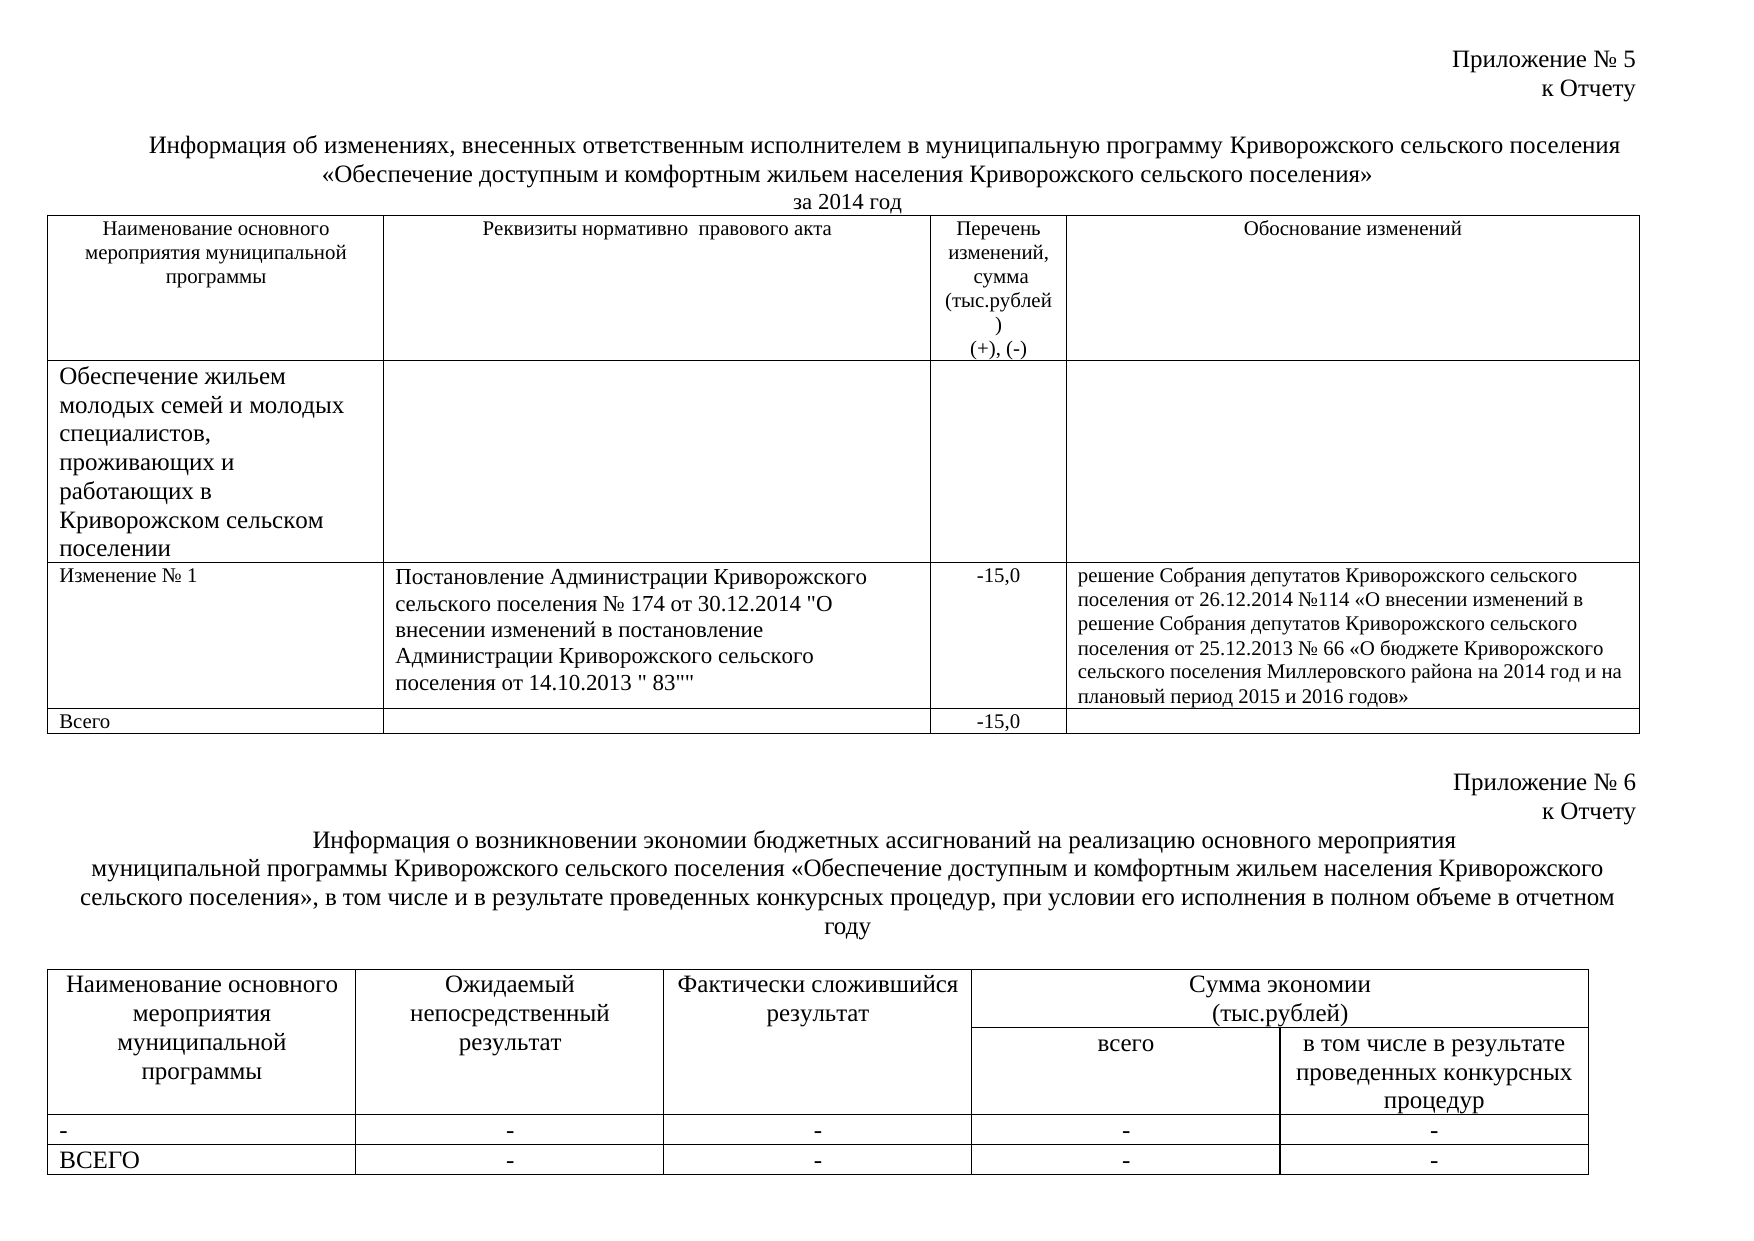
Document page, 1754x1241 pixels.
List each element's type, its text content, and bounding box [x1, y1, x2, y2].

table_cell - [664, 1115, 971, 1144]
table_header Реквизиты нормативно правового акта [384, 216, 930, 360]
table_cell Постановление Администрации Криворожского сельского поселения № 174 от 30.12.2014 "О внесении изменений в постановление Администрации Криворожского сельского поселения от 14.10.2013 " 83"" [384, 563, 930, 708]
table_cell - [356, 1115, 663, 1144]
table_cell - [356, 1145, 663, 1174]
text Информация об изменениях, внесенных ответственным исполнителем в муниципальную программу Криворожского сельского поселения «Обеспечение доступным и комфортным жильем населения Криворожского сельского поселения» [59, 131, 1636, 188]
table_header Ожидаемый непосредственный результат [356, 970, 663, 1114]
text Информация о возникновении экономии бюджетных ассигнований на реализацию основного мероприятия [59, 825, 1636, 853]
text к Отчету [59, 796, 1636, 825]
table_header Сумма экономии (тыс.рублей) [972, 970, 1588, 1027]
table_header Фактически сложившийся результат [664, 970, 971, 1114]
table_cell - [972, 1115, 1279, 1144]
table_header Перечень изменений, сумма (тыс.рублей) (+), (-) [931, 216, 1066, 360]
table_cell Всего [48, 709, 383, 733]
text к Отчету [59, 73, 1636, 102]
text муниципальной программы Криворожского сельского поселения «Обеспечение доступным и комфортным жильем населения Криворожского сельского поселения», в том числе и в результате проведенных конкурсных процедур, при условии его исполнения в полном объеме в отчетном году [59, 853, 1636, 940]
table_cell Обеспечение жильем молодых семей и молодых специалистов, проживающих и работающих в Криворожском сельском поселении [48, 361, 383, 562]
table_header Обоснование изменений [1067, 216, 1639, 360]
table_cell [931, 361, 1066, 562]
table_cell в том числе в результате проведенных конкурсных процедур [1281, 1028, 1588, 1114]
table_cell [1067, 361, 1639, 562]
table_cell решение Собрания депутатов Криворожского сельского поселения от 26.12.2014 №114 «О внесении изменений в решение Собрания депутатов Криворожского сельского поселения от 25.12.2013 № 66 «О бюджете Криворожского сельского поселения Миллеровского района на 2014 год и на плановый период 2015 и 2016 годов» [1067, 563, 1639, 708]
table_cell -15,0 [931, 709, 1066, 733]
table_header Наименование основного мероприятия муниципальной программы [48, 970, 355, 1114]
text Приложение № 5 [59, 44, 1636, 73]
table_cell ВСЕГО [48, 1145, 355, 1174]
table_cell - [1281, 1145, 1588, 1174]
table_cell -15,0 [931, 563, 1066, 708]
text Приложение № 6 [59, 767, 1636, 796]
text за 2014 год [59, 188, 1636, 214]
table_header Наименование основного мероприятия муниципальной программы [48, 216, 383, 360]
table_cell [384, 709, 930, 733]
table_cell - [1281, 1115, 1588, 1144]
table_cell Изменение № 1 [48, 563, 383, 708]
table_cell [1067, 709, 1639, 733]
table_cell - [48, 1115, 355, 1144]
table_cell всего [972, 1028, 1279, 1114]
table_cell - [664, 1145, 971, 1174]
table_cell - [972, 1145, 1279, 1174]
table_cell [384, 361, 930, 562]
